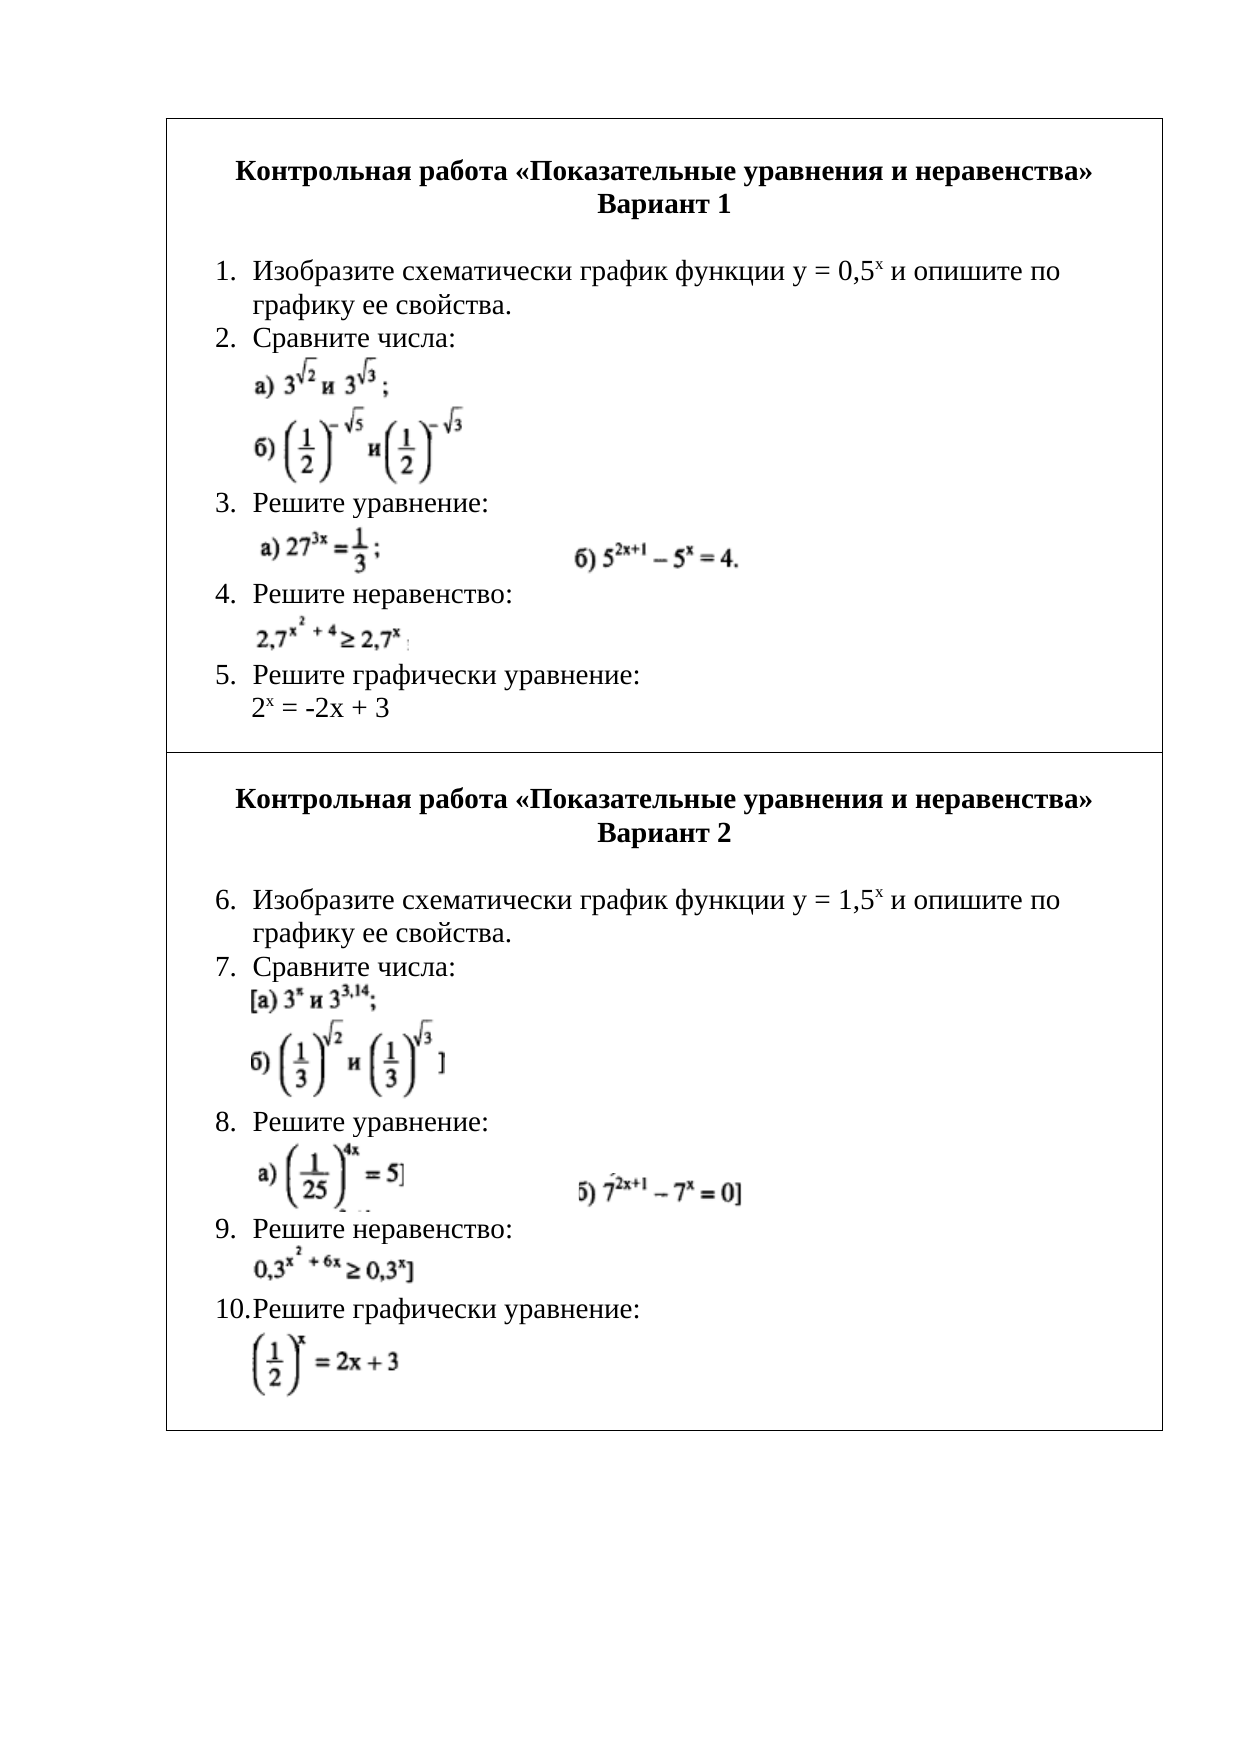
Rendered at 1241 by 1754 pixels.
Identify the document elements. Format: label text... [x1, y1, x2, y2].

picture [578, 1173, 742, 1212]
picture [251, 518, 390, 577]
table_cell Контрольная работа «Показательные уравнения и неравенства» Вариант 2 Изобразите схематически график функции у = 1,5х и опишите по графику ее свойства. Сравните числа: Решите уравнение: Решите неравенство: Решите графически уравнение: [167, 753, 1162, 1430]
picture [572, 539, 743, 577]
table_header Контрольная работа «Показательные уравнения и неравенства» Вариант 1 Изобразите схематически график функции у = 0,5х и опишите по графику ее свойства. Сравните числа: Решите уравнение: Решите неравенство: Решите графически уравнение: 2х = -2х + 3 [167, 119, 1162, 752]
picture [258, 1137, 404, 1212]
picture [251, 1244, 414, 1292]
picture [251, 1325, 403, 1402]
picture [251, 353, 487, 486]
picture [251, 610, 409, 657]
picture [251, 982, 445, 1105]
